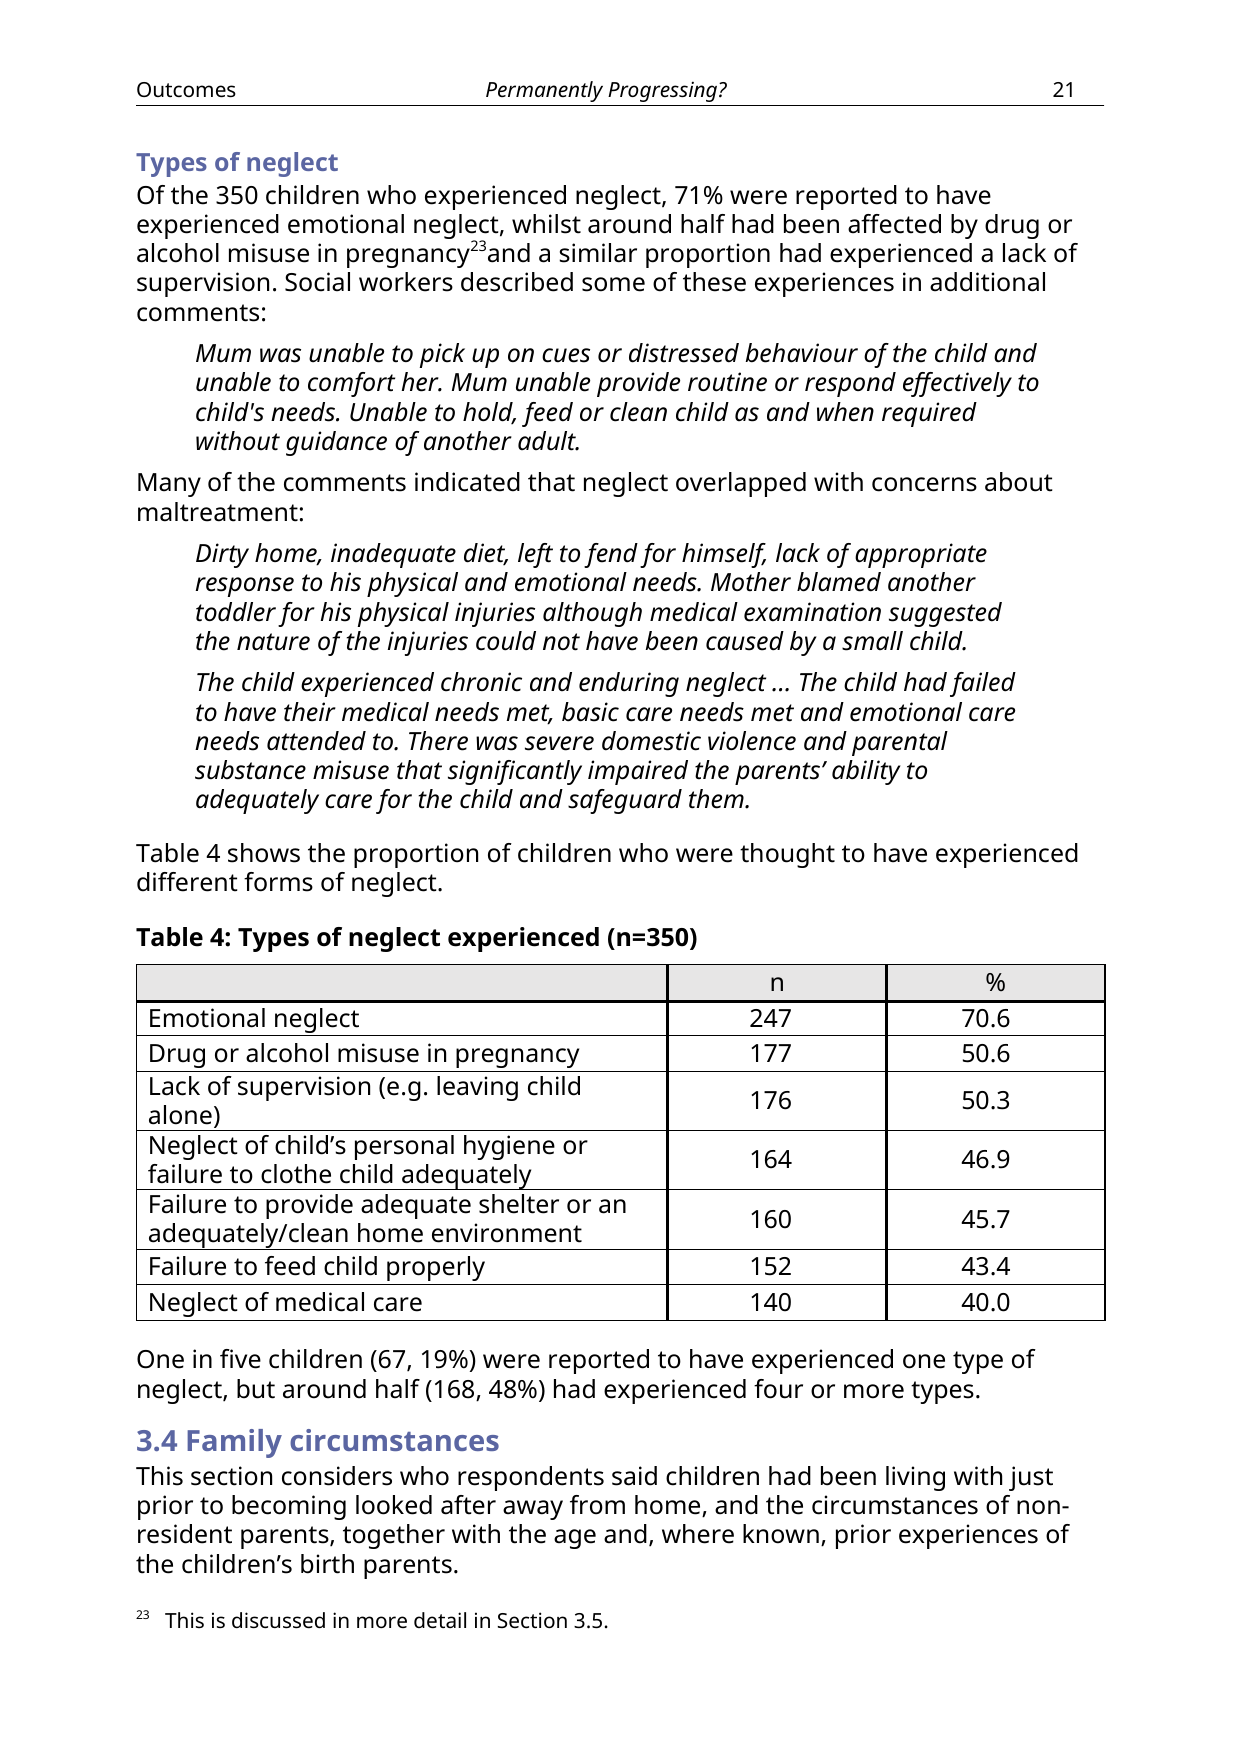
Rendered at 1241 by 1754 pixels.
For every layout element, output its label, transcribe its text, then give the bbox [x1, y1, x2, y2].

subtitle Table 4: Types of neglect experienced (n=350) [136, 923, 1104, 952]
table_cell Neglect of medical care [137, 1285, 666, 1319]
table_cell 40.0 [888, 1285, 1104, 1319]
table_cell 247 [669, 1003, 885, 1035]
table_cell Neglect of child’s personal hygiene or failure to clothe child adequately [137, 1131, 666, 1189]
table_cell Lack of supervision (e.g. leaving child alone) [137, 1072, 666, 1130]
table_cell 50.3 [888, 1072, 1104, 1130]
table_header n [669, 965, 885, 1000]
table_cell 176 [669, 1072, 885, 1130]
table_cell Emotional neglect [137, 1003, 666, 1035]
table_cell 43.4 [888, 1250, 1104, 1284]
table_cell Failure to feed child properly [137, 1250, 666, 1284]
text The child experienced chronic and enduring neglect ... The child had failed to have their medical needs met, basic care needs met and emotional care needs attended to. There was severe domestic violence and parental substance misuse that significantly impaired the parents’ ability to adequately care for the child and safeguard them. [195, 668, 1045, 814]
table_cell 140 [669, 1285, 885, 1319]
text This section considers who respondents said children had been living with just prior to becoming looked after away from home, and the circumstances of non-resident parents, together with the age and, where known, prior experiences of the children’s birth parents. [136, 1462, 1104, 1579]
table_header [137, 965, 666, 1000]
subtitle 3.4 Family circumstances [136, 1425, 1104, 1458]
table_cell 45.7 [888, 1190, 1104, 1249]
text Of the 350 children who experienced neglect, 71% were reported to have experienced emotional neglect, whilst around half had been affected by drug or alcohol misuse in pregnancyand a similar proportion had experienced a lack of supervision. Social workers described some of these experiences in additional comments: [136, 181, 1104, 327]
table_cell Failure to provide adequate shelter or an adequately/clean home environment [137, 1190, 666, 1249]
text Mum was unable to pick up on cues or distressed behaviour of the child and unable to comfort her. Mum unable provide routine or respond effectively to child's needs. Unable to hold, feed or clean child as and when required without guidance of another adult. [195, 339, 1045, 456]
table_cell 177 [669, 1036, 885, 1071]
table_cell 152 [669, 1250, 885, 1284]
table_header % [888, 965, 1104, 1000]
text Table 4 shows the proportion of children who were thought to have experienced different forms of neglect. [136, 839, 1104, 898]
table_cell 164 [669, 1131, 885, 1189]
table_cell 46.9 [888, 1131, 1104, 1189]
text Dirty home, inadequate diet, left to fend for himself, lack of appropriate response to his physical and emotional needs. Mother blamed another toddler for his physical injuries although medical examination suggested the nature of the injuries could not have been caused by a small child. [195, 539, 1045, 656]
table_cell 70.6 [888, 1003, 1104, 1035]
table_cell Drug or alcohol misuse in pregnancy [137, 1036, 666, 1071]
subtitle Types of neglect [136, 148, 1045, 177]
table_cell 50.6 [888, 1036, 1104, 1071]
table_cell 160 [669, 1190, 885, 1249]
text Many of the comments indicated that neglect overlapped with concerns about maltreatment: [136, 468, 1104, 527]
text One in five children (67, 19%) were reported to have experienced one type of neglect, but around half (168, 48%) had experienced four or more types. [136, 1346, 1104, 1404]
